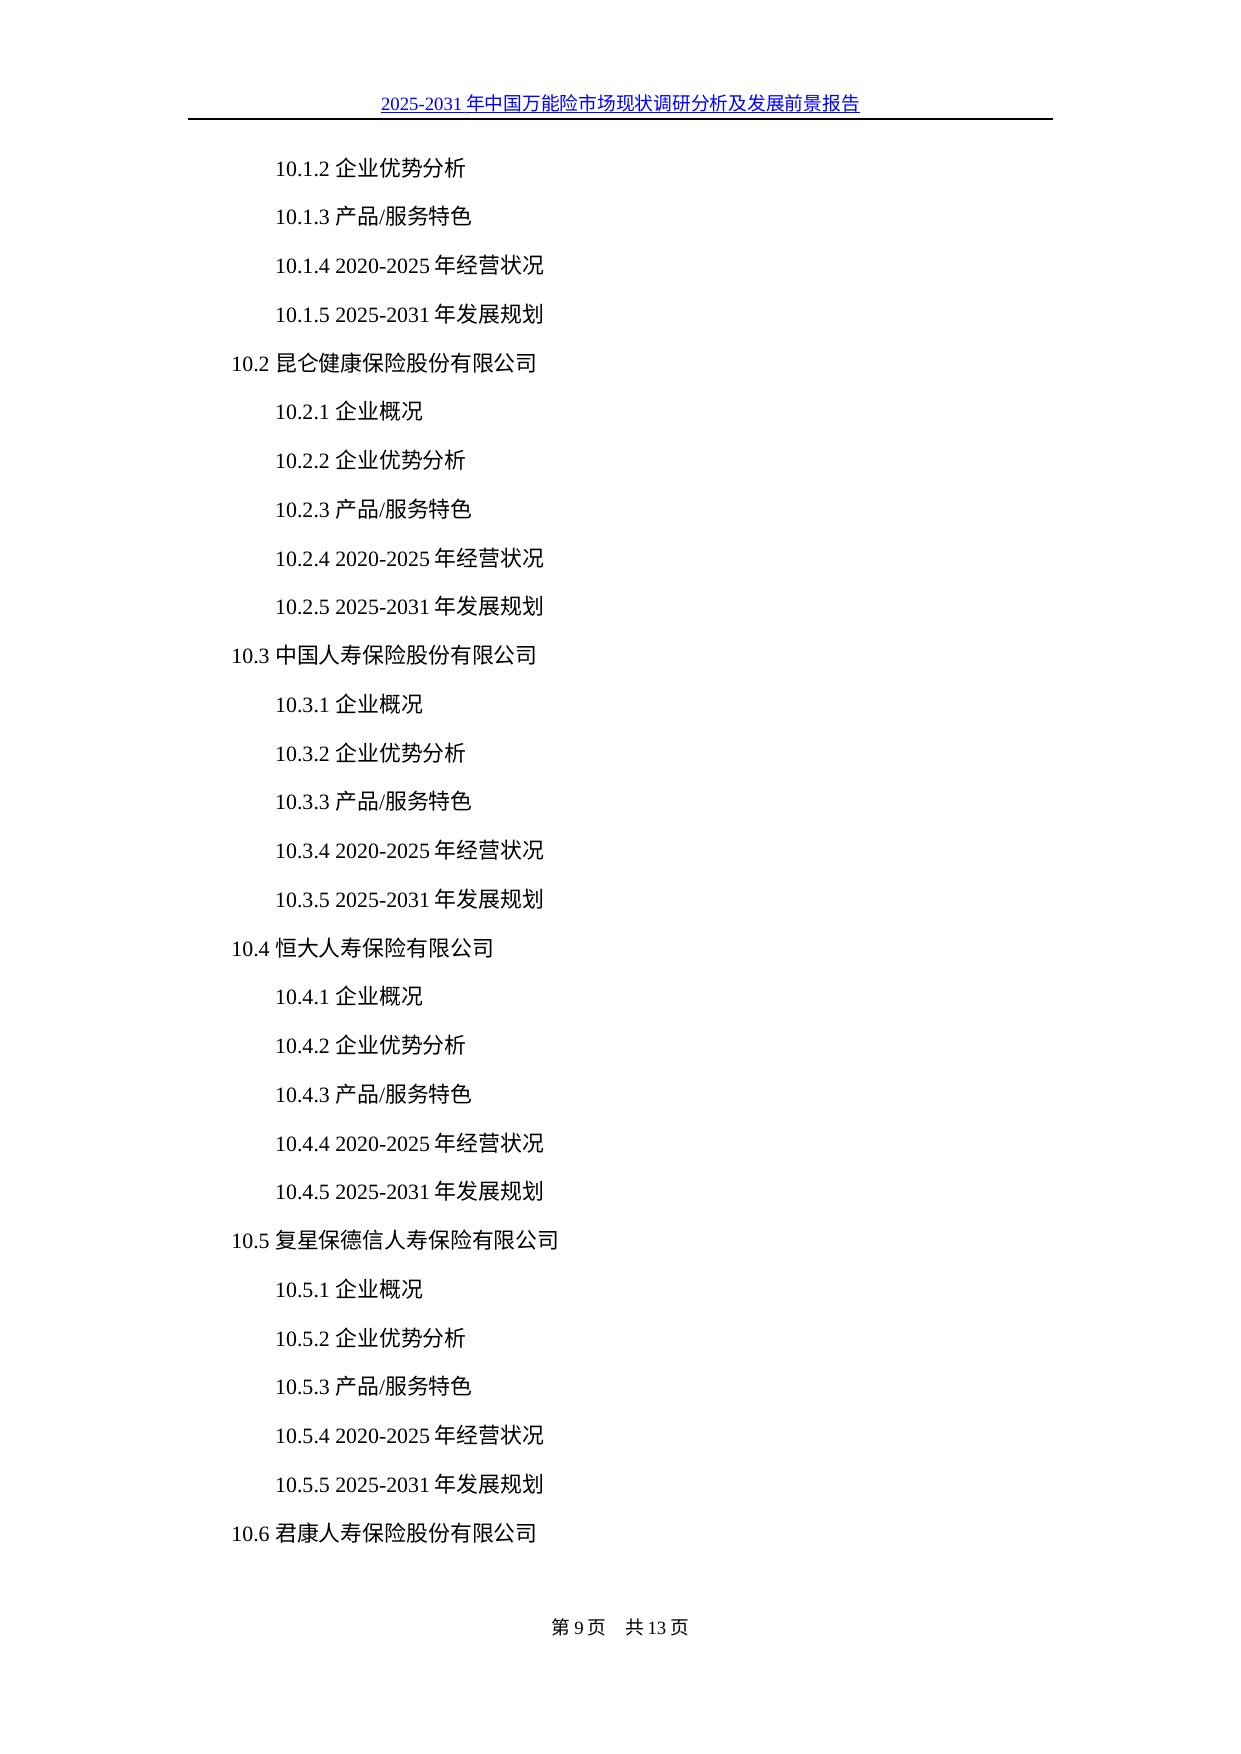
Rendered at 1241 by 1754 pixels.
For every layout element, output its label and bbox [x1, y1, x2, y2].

text [187, 150, 1053, 1548]
